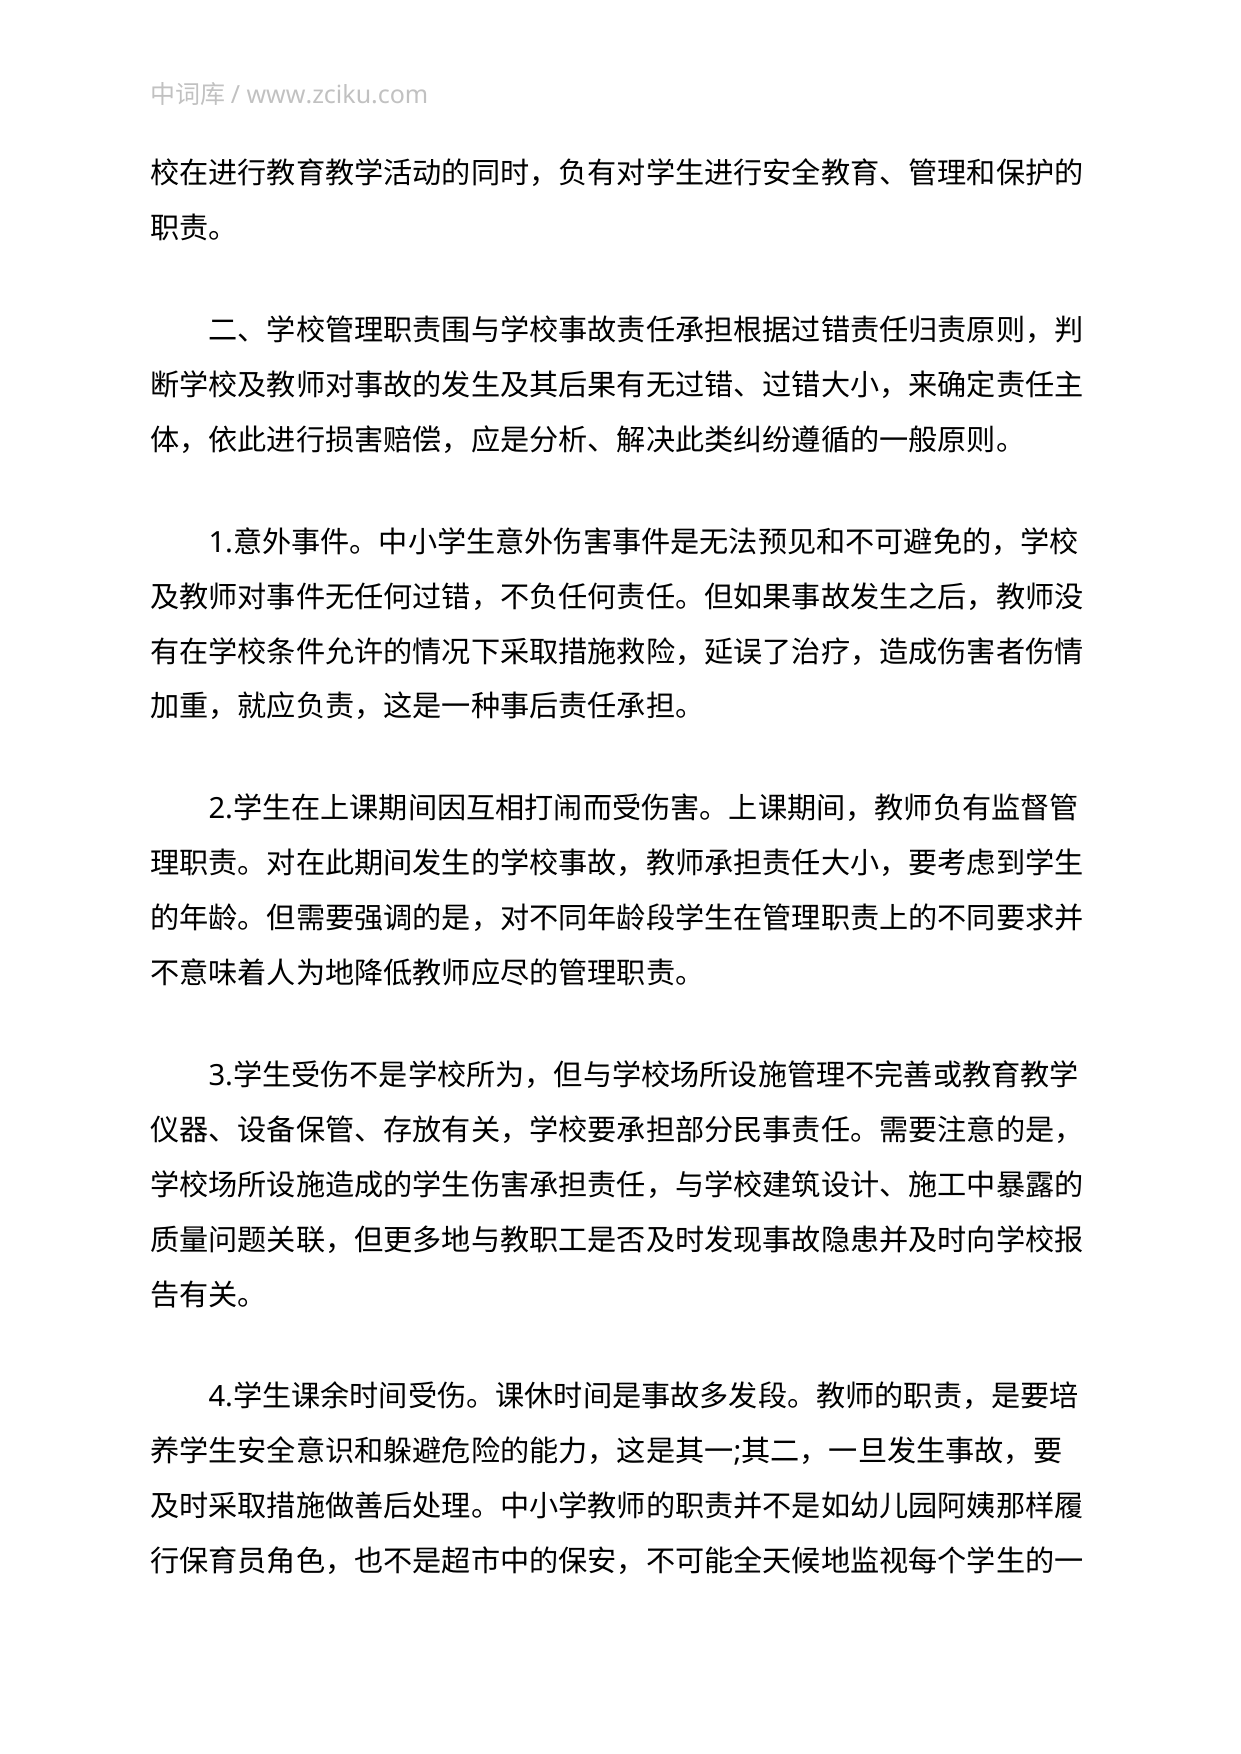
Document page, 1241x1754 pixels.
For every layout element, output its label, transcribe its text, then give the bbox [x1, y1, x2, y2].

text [150, 150, 1090, 247]
text 二、学校管理职责围与学校事故责任承担根据过错责任归责原则，判断学校及教师对事故的发生及其后果有无过错、过错大小，来确定责任主体，依此进行损害赔偿，应是分析、解决此类纠纷遵循的一般原则。 [150, 307, 1090, 459]
text 3.学生受伤不是学校所为，但与学校场所设施管理不完善或教育教学仪器、设备保管、存放有关，学校要承担部分民事责任。需要注意的是，学校场所设施造成的学生伤害承担责任，与学校建筑设计、施工中暴露的质量问题关联，但更多地与教职工是否及时发现事故隐患并及时向学校报告有关。 [150, 1051, 1090, 1313]
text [150, 1373, 1090, 1580]
text 1.意外事件。中小学生意外伤害事件是无法预见和不可避免的，学校及教师对事件无任何过错，不负任何责任。但如果事故发生之后，教师没有在学校条件允许的情况下采取措施救险，延误了治疗，造成伤害者伤情加重，就应负责，这是一种事后责任承担。 [150, 518, 1090, 725]
text 2.学生在上课期间因互相打闹而受伤害。上课期间，教师负有监督管理职责。对在此期间发生的学校事故，教师承担责任大小，要考虑到学生的年龄。但需要强调的是，对不同年龄段学生在管理职责上的不同要求并不意味着人为地降低教师应尽的管理职责。 [150, 785, 1090, 992]
